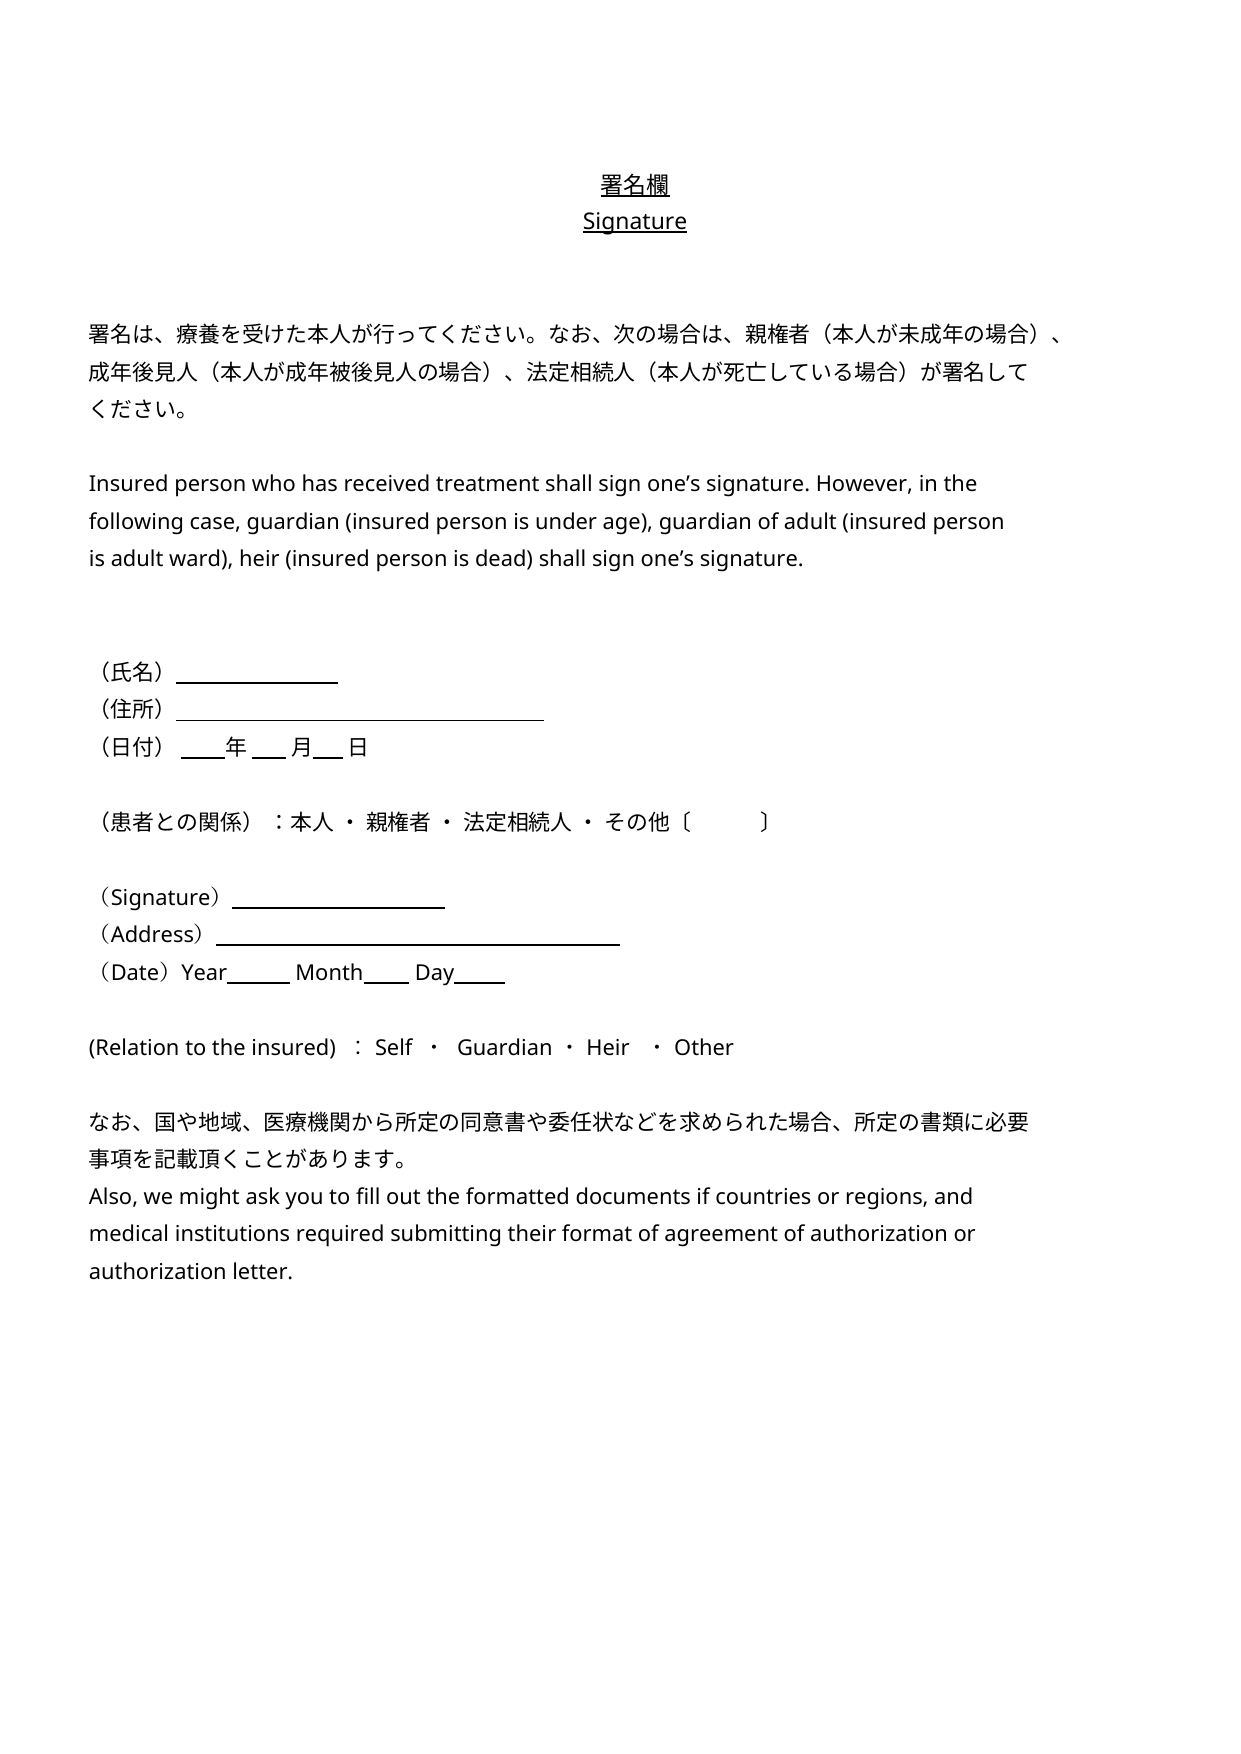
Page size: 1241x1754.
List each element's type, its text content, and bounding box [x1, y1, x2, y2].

text 署名は、療養を受けた本人が行ってください。なお、次の場合は、親権者（本人が未成年の場合）、 [89, 314, 1181, 352]
text なお、国や地域、医療機関から所定の同意書や委任状などを求められた場合、所定の書類に必要 [89, 1102, 1181, 1139]
text 成年後見人（本人が成年被後見人の場合）、法定相続人（本人が死亡している場合）が署名して [89, 352, 1181, 389]
text 事項を記載頂くことがあります。 [89, 1139, 1181, 1177]
text （Address） [89, 914, 1181, 952]
text is adult ward), heir (insured person is dead) shall sign one’s signature. [89, 539, 1181, 577]
text （住所） [89, 689, 1181, 727]
text (Relation to the insured) ： Self ・ Guardian ･ Heir ・ Other [89, 1027, 1181, 1064]
text Also, we might ask you to fill out the formatted documents if countries or regions, and [89, 1177, 1181, 1214]
text （Signature） [89, 877, 1181, 914]
text authorization letter. [89, 1252, 1181, 1289]
text ください。 [89, 389, 1181, 427]
text medical institutions required submitting their format of agreement of authorization or [89, 1214, 1181, 1252]
text following case, guardian (insured person is under age), guardian of adult (insured person [89, 502, 1181, 539]
text Insured person who has received treatment shall sign one’s signature. However, in the [89, 464, 1181, 502]
text （氏名） [89, 652, 1181, 689]
text （日付） 年 月 日 [89, 727, 1181, 764]
text Signature [89, 202, 1181, 239]
text （Date）Year Month Day [89, 952, 1181, 989]
text （患者との関係） ：本人 ・ 親権者 ・ 法定相続人 ・ その他〔 〕 [89, 802, 1181, 839]
text 署名欄 [89, 164, 1181, 202]
